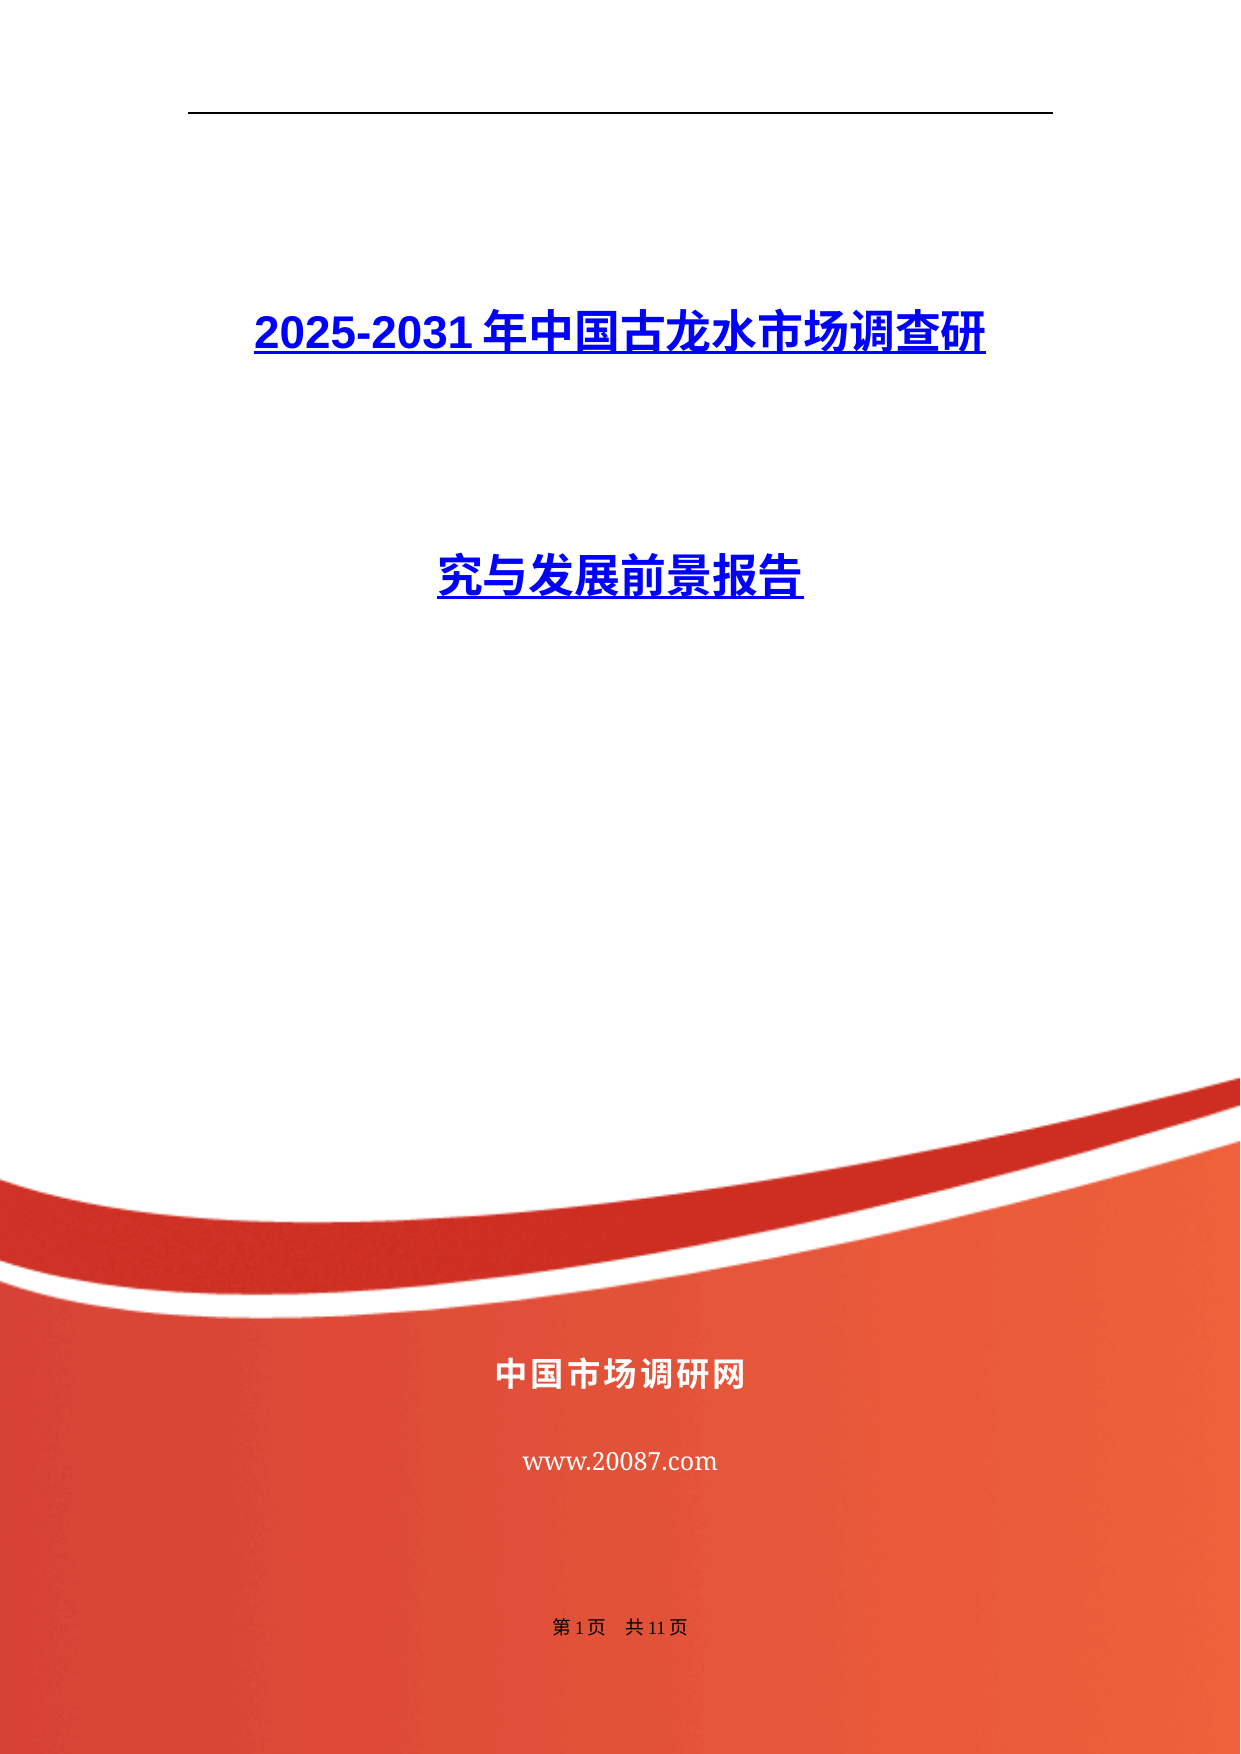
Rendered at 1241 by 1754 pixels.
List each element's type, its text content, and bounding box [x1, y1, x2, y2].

text www.20087.com [187, 1428, 1053, 1493]
subtitle 中国市场调研网 [187, 1339, 1053, 1404]
picture [0, 1006, 1241, 1754]
table_header 2025-2031年中国古龙水市场调查研究与发展前景报告 [188, 207, 1053, 773]
